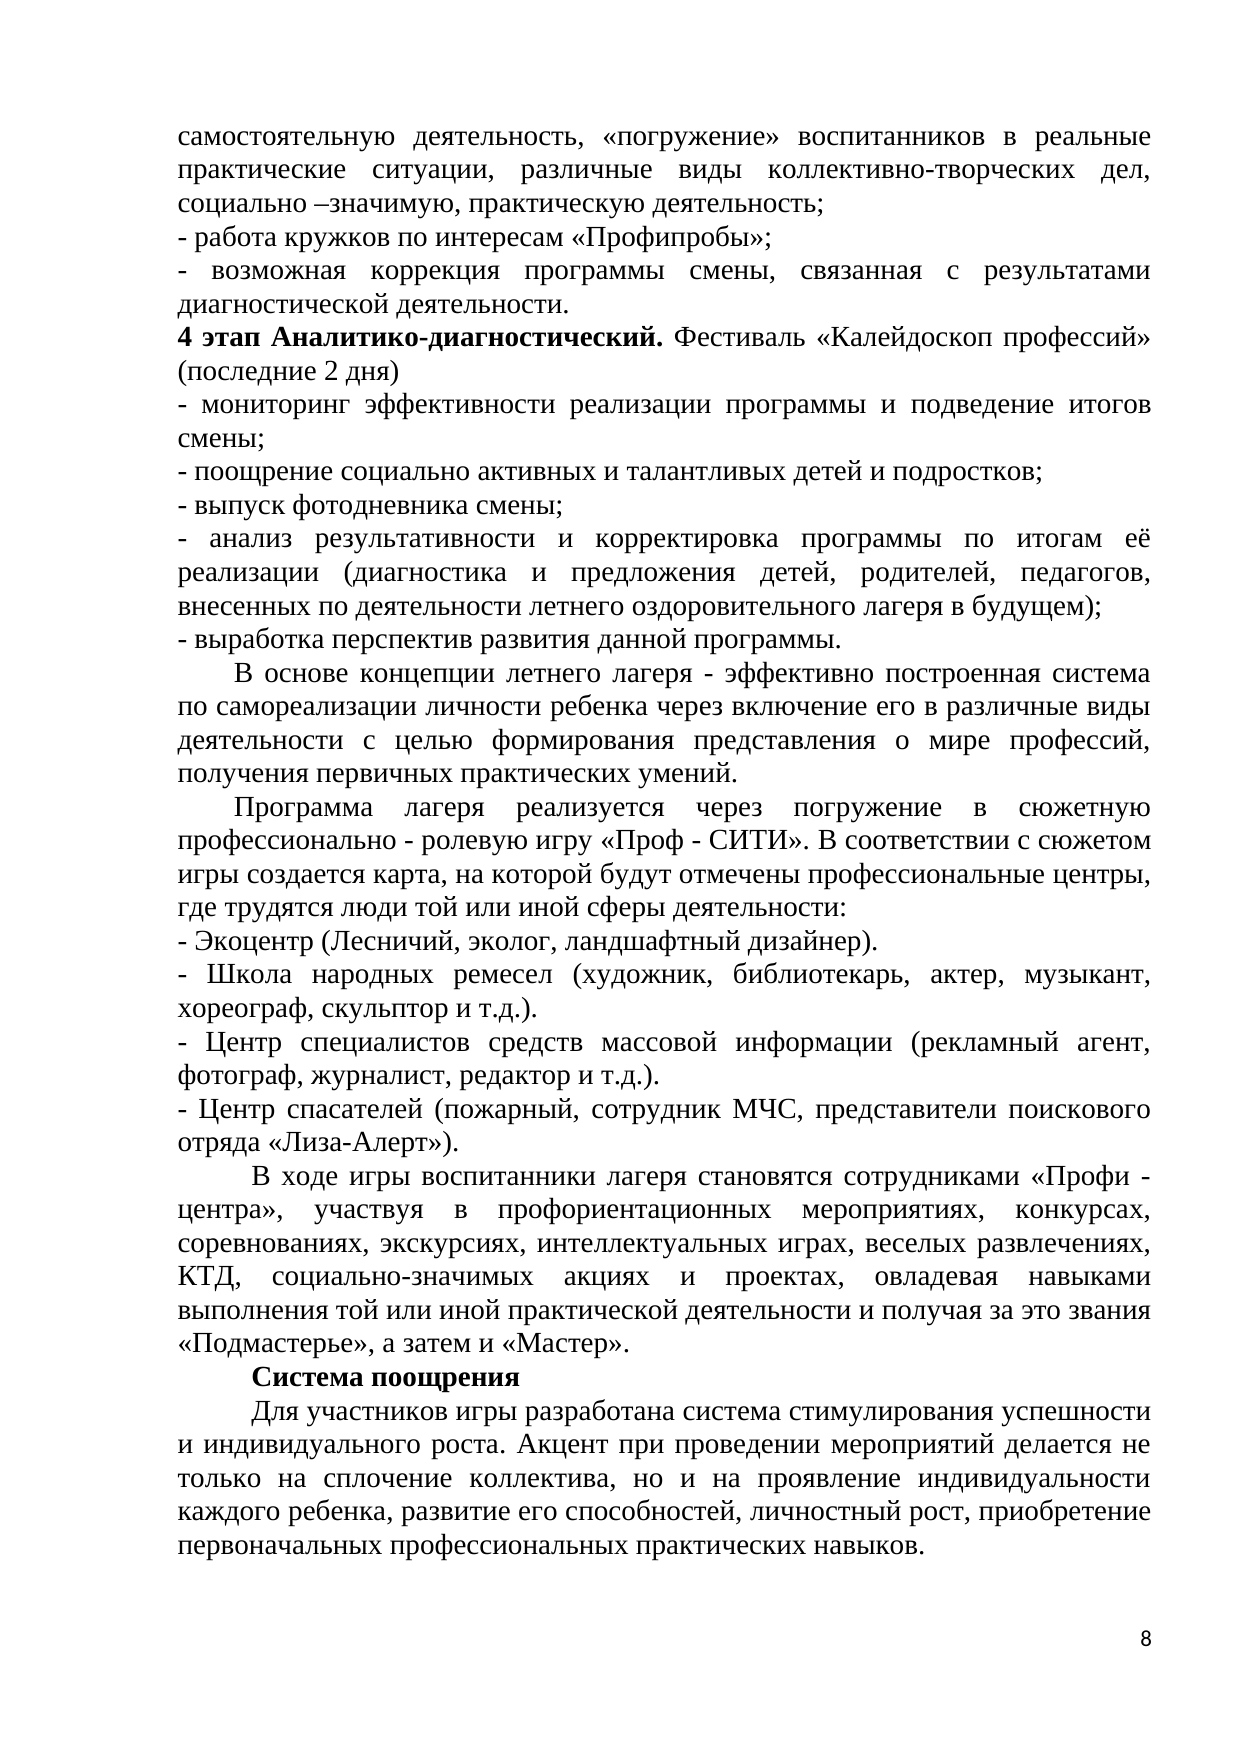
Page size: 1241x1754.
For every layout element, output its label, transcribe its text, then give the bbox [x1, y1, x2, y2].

text - Школа народных ремесел (художник, библиотекарь, актер, музыкант, хореограф, скульптор и т.д.). [177, 957, 1152, 1024]
text - анализ результативности и корректировка программы по итогам её реализации (диагностика и предложения детей, родителей, педагогов, внесенных по деятельности летнего оздоровительного лагеря в будущем); [177, 521, 1152, 621]
text - выпуск фотодневника смены; [177, 487, 1152, 521]
text - мониторинг эффективности реализации программы и подведение итогов смены; [177, 386, 1152, 453]
text В основе концепции летнего лагеря - эффективно построенная система по самореализации личности ребенка через включение его в различные виды деятельности с целью формирования представления о мире профессий, получения первичных практических умений. [177, 655, 1152, 789]
text - поощрение социально активных и талантливых детей и подростков; [177, 453, 1152, 487]
text - возможная коррекция программы смены, связанная с результатами диагностической деятельности. [177, 252, 1152, 319]
text - Центр спасателей (пожарный, сотрудник МЧС, представители поискового отряда «Лиза-Алерт»). [177, 1091, 1152, 1158]
text Для участников игры разработана система стимулирования успешности и индивидуального роста. Акцент при проведении мероприятий делается не только на сплочение коллектива, но и на проявление индивидуальности каждого ребенка, развитие его способностей, личностный рост, приобретение первоначальных профессиональных практических навыков. [177, 1393, 1152, 1560]
text - работа кружков по интересам «Профипробы»; [177, 219, 1152, 252]
text - Экоцентр (Лесничий, эколог, ландшафтный дизайнер). [177, 923, 1152, 957]
text - выработка перспектив развития данной программы. [177, 621, 1152, 655]
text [177, 118, 1152, 219]
text - Центр специалистов средств массовой информации (рекламный агент, фотограф, журналист, редактор и т.д.). [177, 1024, 1152, 1091]
text В ходе игры воспитанники лагеря становятся сотрудниками «Профи - центра», участвуя в профориентационных мероприятиях, конкурсах, соревнованиях, экскурсиях, интеллектуальных играх, веселых развлечениях, КТД, социально-значимых акциях и проектах, овладевая навыками выполнения той или иной практической деятельности и получая за это звания «Подмастерье», а затем и «Мастер». [177, 1158, 1152, 1359]
text Программа лагеря реализуется через погружение в сюжетную профессионально - ролевую игру «Проф - СИТИ». В соответствии с сюжетом игры создается карта, на которой будут отмечены профессиональные центры, где трудятся люди той или иной сферы деятельности: [177, 789, 1152, 923]
text 4 этап Аналитико-диагностический. Фестиваль «Калейдоскоп профессий» (последние 2 дня) [177, 319, 1152, 386]
text Система поощрения [177, 1359, 1152, 1393]
